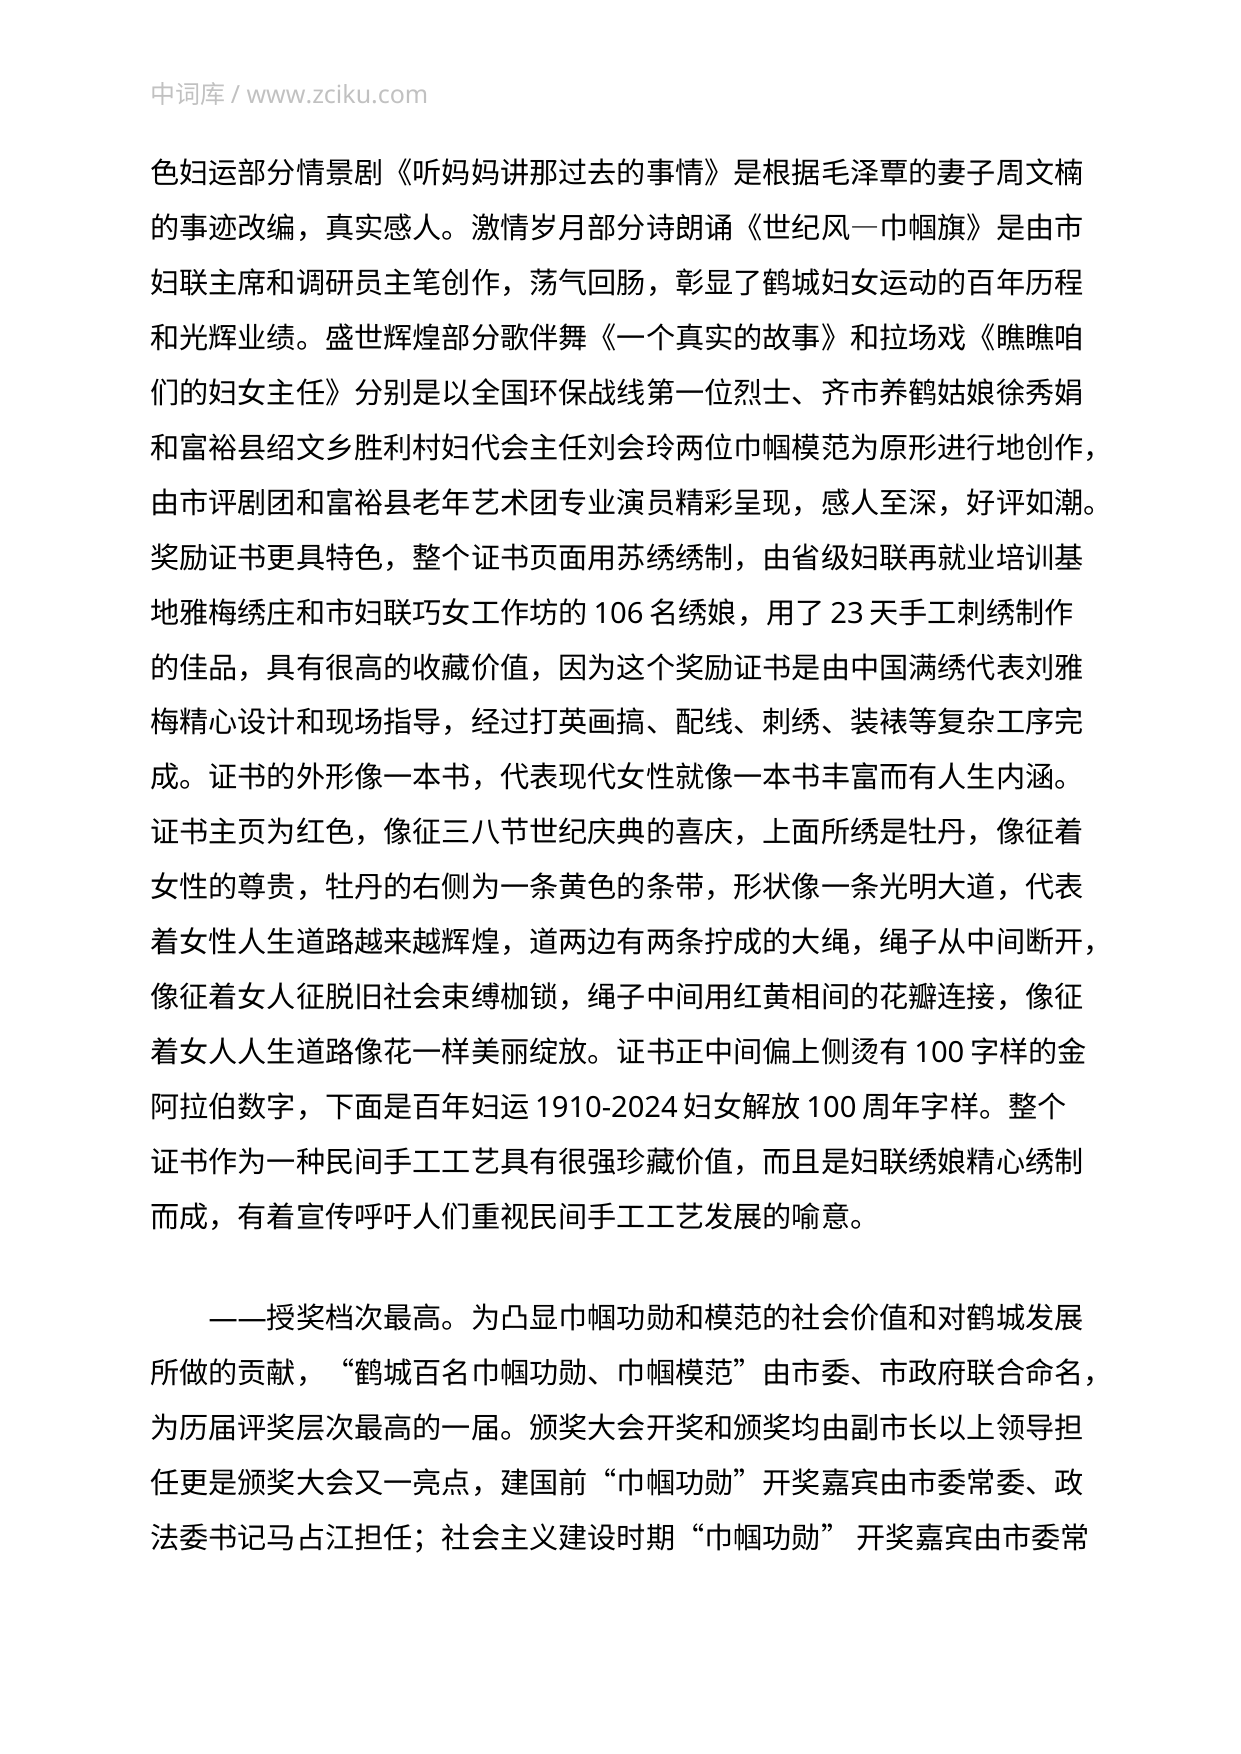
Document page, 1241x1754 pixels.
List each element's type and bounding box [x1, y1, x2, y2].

text [150, 150, 1090, 1236]
text [150, 1295, 1090, 1557]
